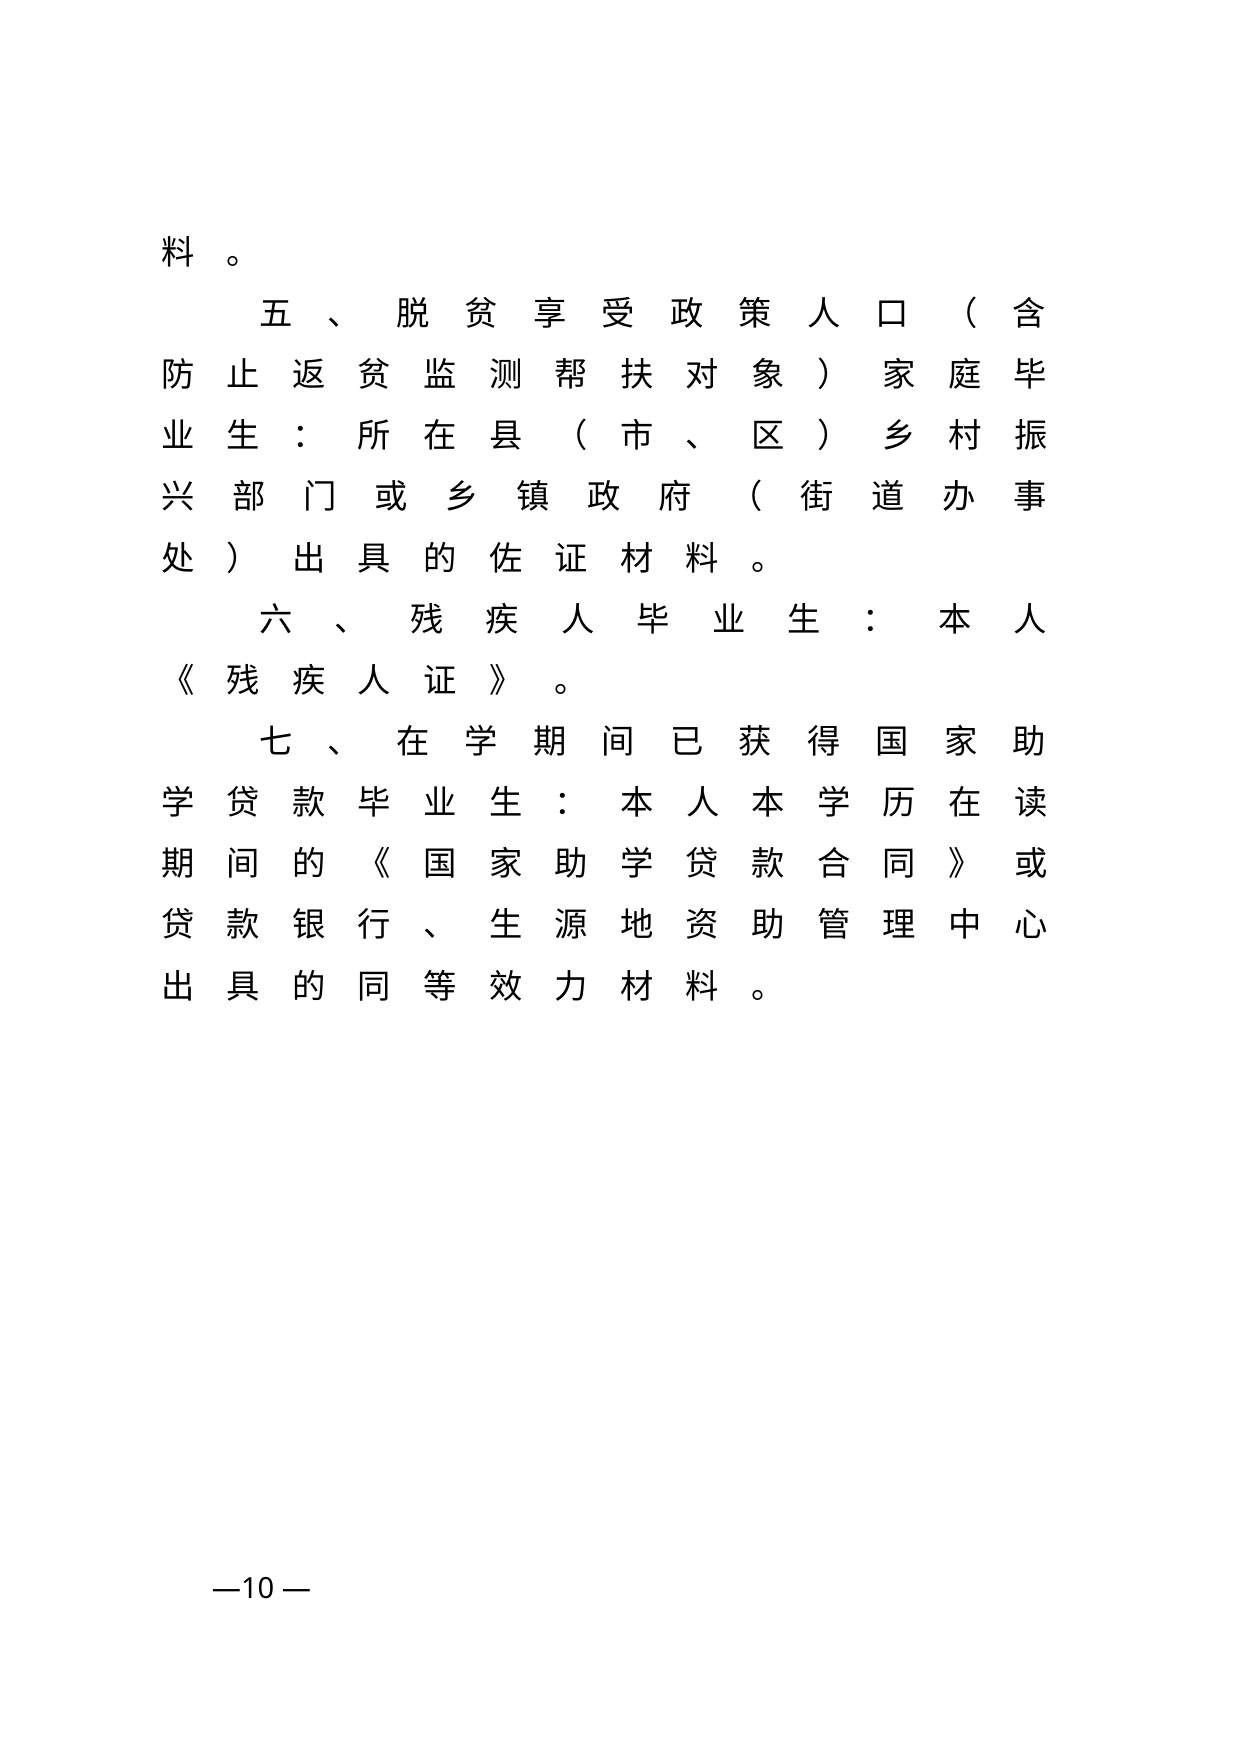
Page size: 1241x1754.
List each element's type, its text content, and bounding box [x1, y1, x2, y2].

text 六、残疾人毕业生：本人《残疾人证》。 [161, 586, 1079, 708]
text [161, 219, 1079, 280]
text 七、在学期间已获得国家助学贷款毕业生：本人本学历在读期间的《国家助学贷款合同》或贷款银行、生源地资助管理中心出具的同等效力材料。 [161, 708, 1079, 1014]
text 五、脱贫享受政策人口（含防止返贫监测帮扶对象）家庭毕业生：所在县（市、区）乡村振兴部门或乡镇政府（街道办事处）出具的佐证材料。 [161, 280, 1079, 586]
